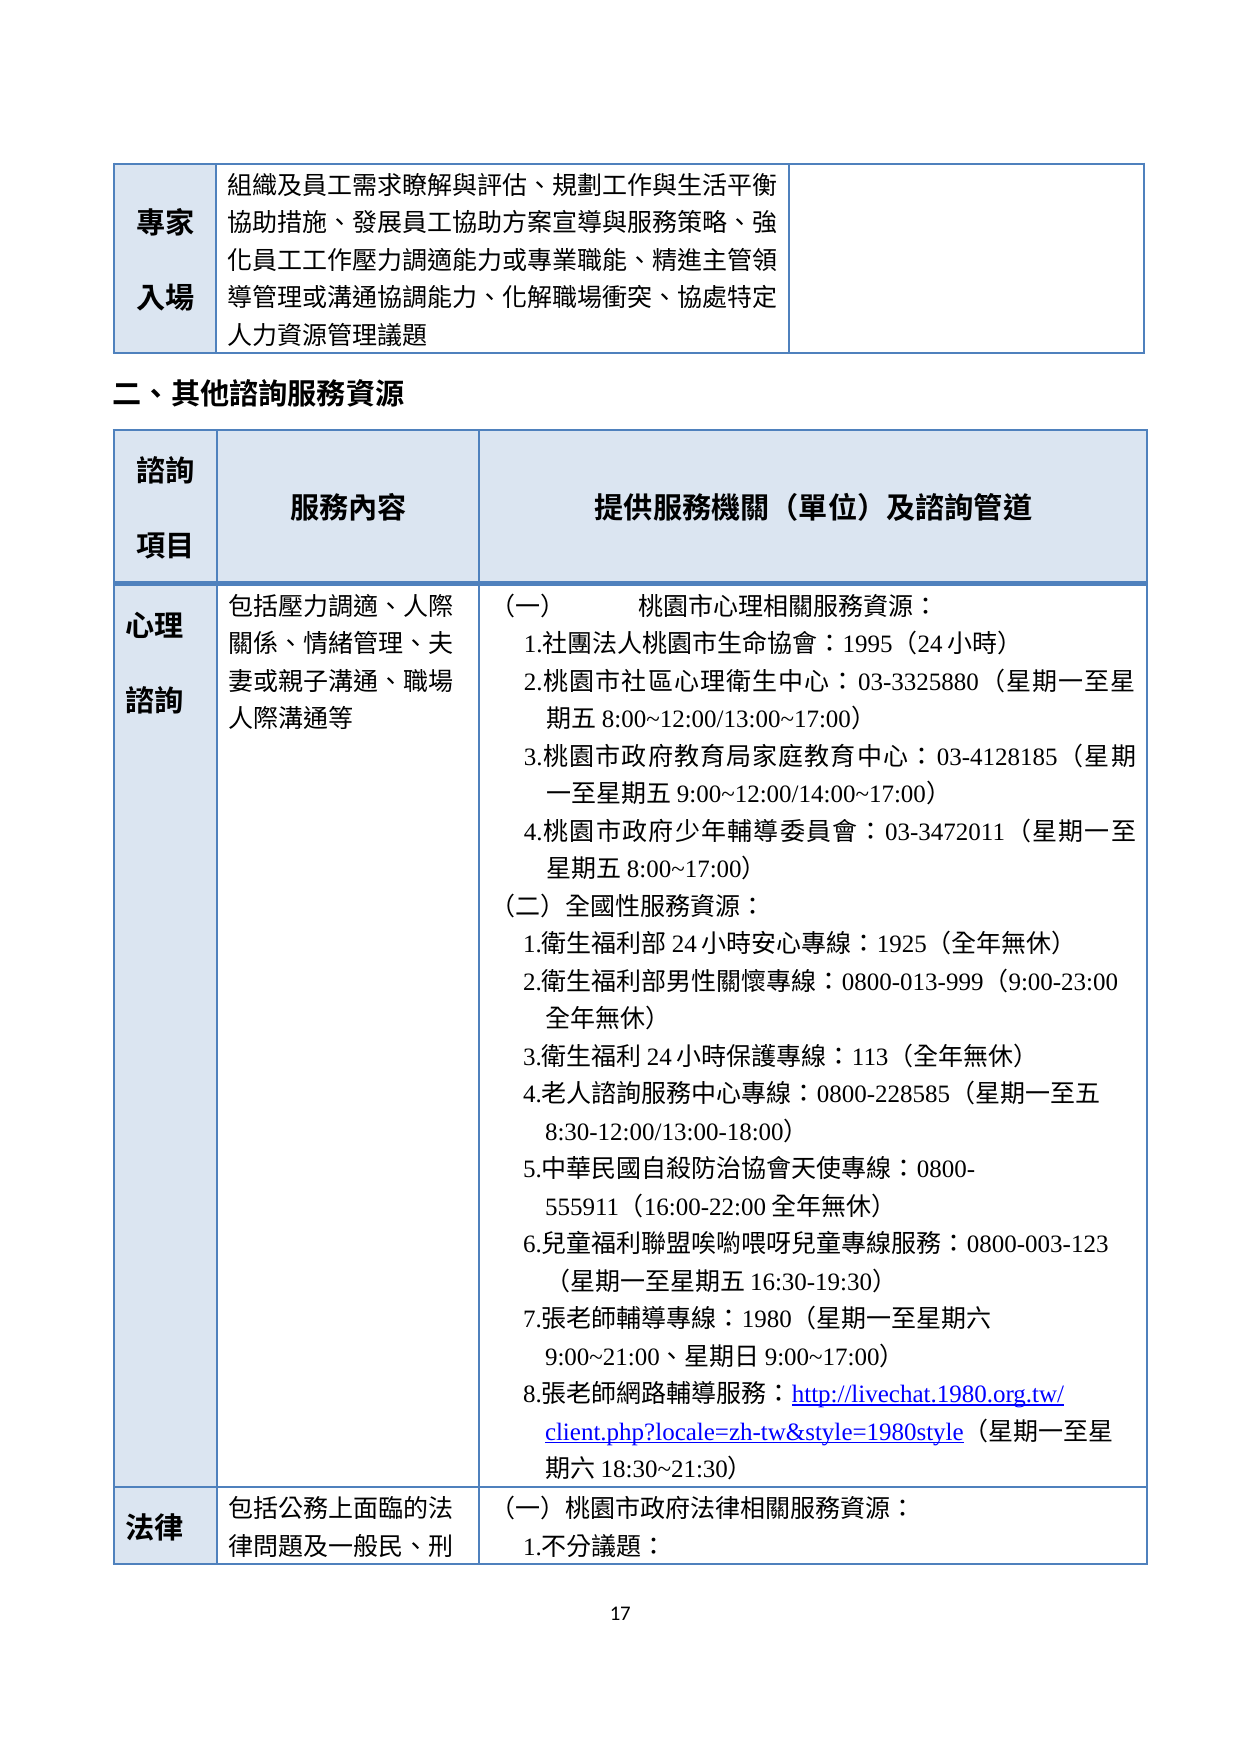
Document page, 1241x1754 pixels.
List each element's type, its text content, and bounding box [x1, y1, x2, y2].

table_cell 包括壓力調適、人際關係、情緒管理、夫妻或親子溝通、職場人際溝通等 [218, 586, 478, 1486]
table_cell 心理諮詢 [115, 586, 216, 1486]
table_cell 專家入場 [115, 165, 215, 352]
table_header 諮詢項目 [115, 431, 216, 581]
table_header 服務內容 [218, 431, 478, 581]
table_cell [480, 1488, 1146, 1563]
text 二、其他諮詢服務資源 [112, 354, 1128, 429]
table_cell 包括公務上面臨的法律問題及一般民、刑事等法律諮詢 [218, 1488, 478, 1563]
table_cell 桃園市心理相關服務資源： 1.社團法人桃園市生命協會：1995（24小時） 2.桃園市社區心理衛生中心：03-3325880（星期一至星期五8:00~12:00/13:00~17:00） 3.桃園市政府教育局家庭教育中心：03-4128185（星期一至星期五9:00~12:00/14:00~17:00） 4.桃園市政府少年輔導委員會：03-3472011（星期一至星期五8:00~17:00） （二）全國性服務資源： 1.衛生福利部24小時安心專線：1925（全年無休） 2.衛生福利部男性關懷專線：0800-013-999（9:00-23:00全年無休） 3.衛生福利24小時保護專線：113（全年無休） 4.老人諮詢服務中心專線：0800-228585（星期一至五 8:30-12:00/13:00-18:00） 5.中華民國自殺防治協會天使專線：0800-555911（16:00-22:00全年無休） 6.兒童福利聯盟唉喲喂呀兒童專線服務：0800-003-123（星期一至星期五16:30-19:30） 7.張老師輔導專線：1980（星期一至星期六9:00~21:00、星期日9:00~17:00） 8.張老師網路輔導服務：http://livechat.1980.org.tw/client.php?locale=zh-tw&style=1980style（星期一至星期六 18:30~21:30） [480, 586, 1146, 1486]
table_cell 組織及員工需求瞭解與評估、規劃工作與生活平衡協助措施、發展員工協助方案宣導與服務策略、強化員工工作壓力調適能力或專業職能、精進主管領導管理或溝通協調能力、化解職場衝突、協處特定人力資源管理議題 [217, 165, 788, 352]
table_header 提供服務機關（單位）及諮詢管道 [480, 431, 1146, 581]
table_cell 法律諮詢 [115, 1488, 216, 1563]
